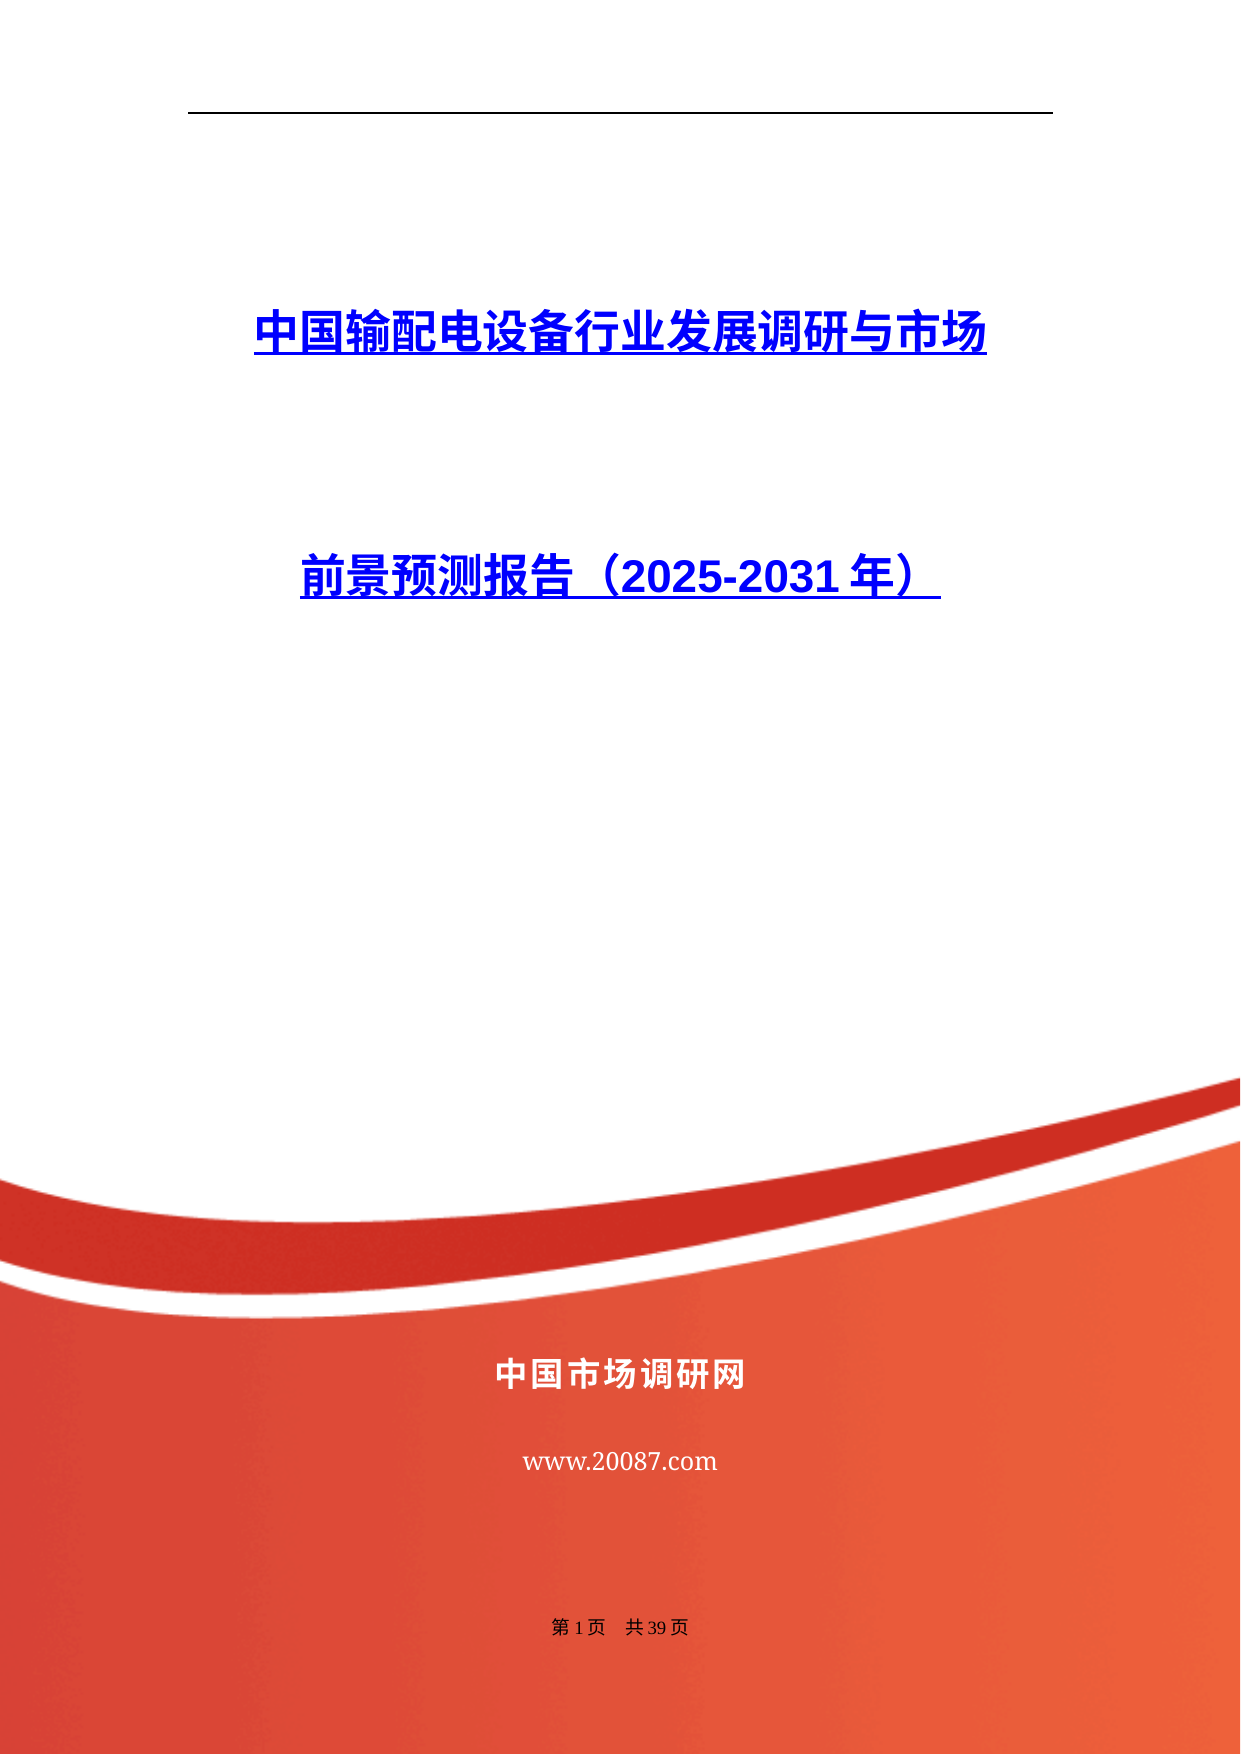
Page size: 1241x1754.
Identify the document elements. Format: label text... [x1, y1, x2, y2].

picture [0, 1006, 1241, 1754]
table_header 中国输配电设备行业发展调研与市场前景预测报告（2025-2031年） [188, 207, 1053, 773]
text www.20087.com [187, 1428, 1053, 1493]
subtitle 中国市场调研网 [187, 1339, 1053, 1404]
